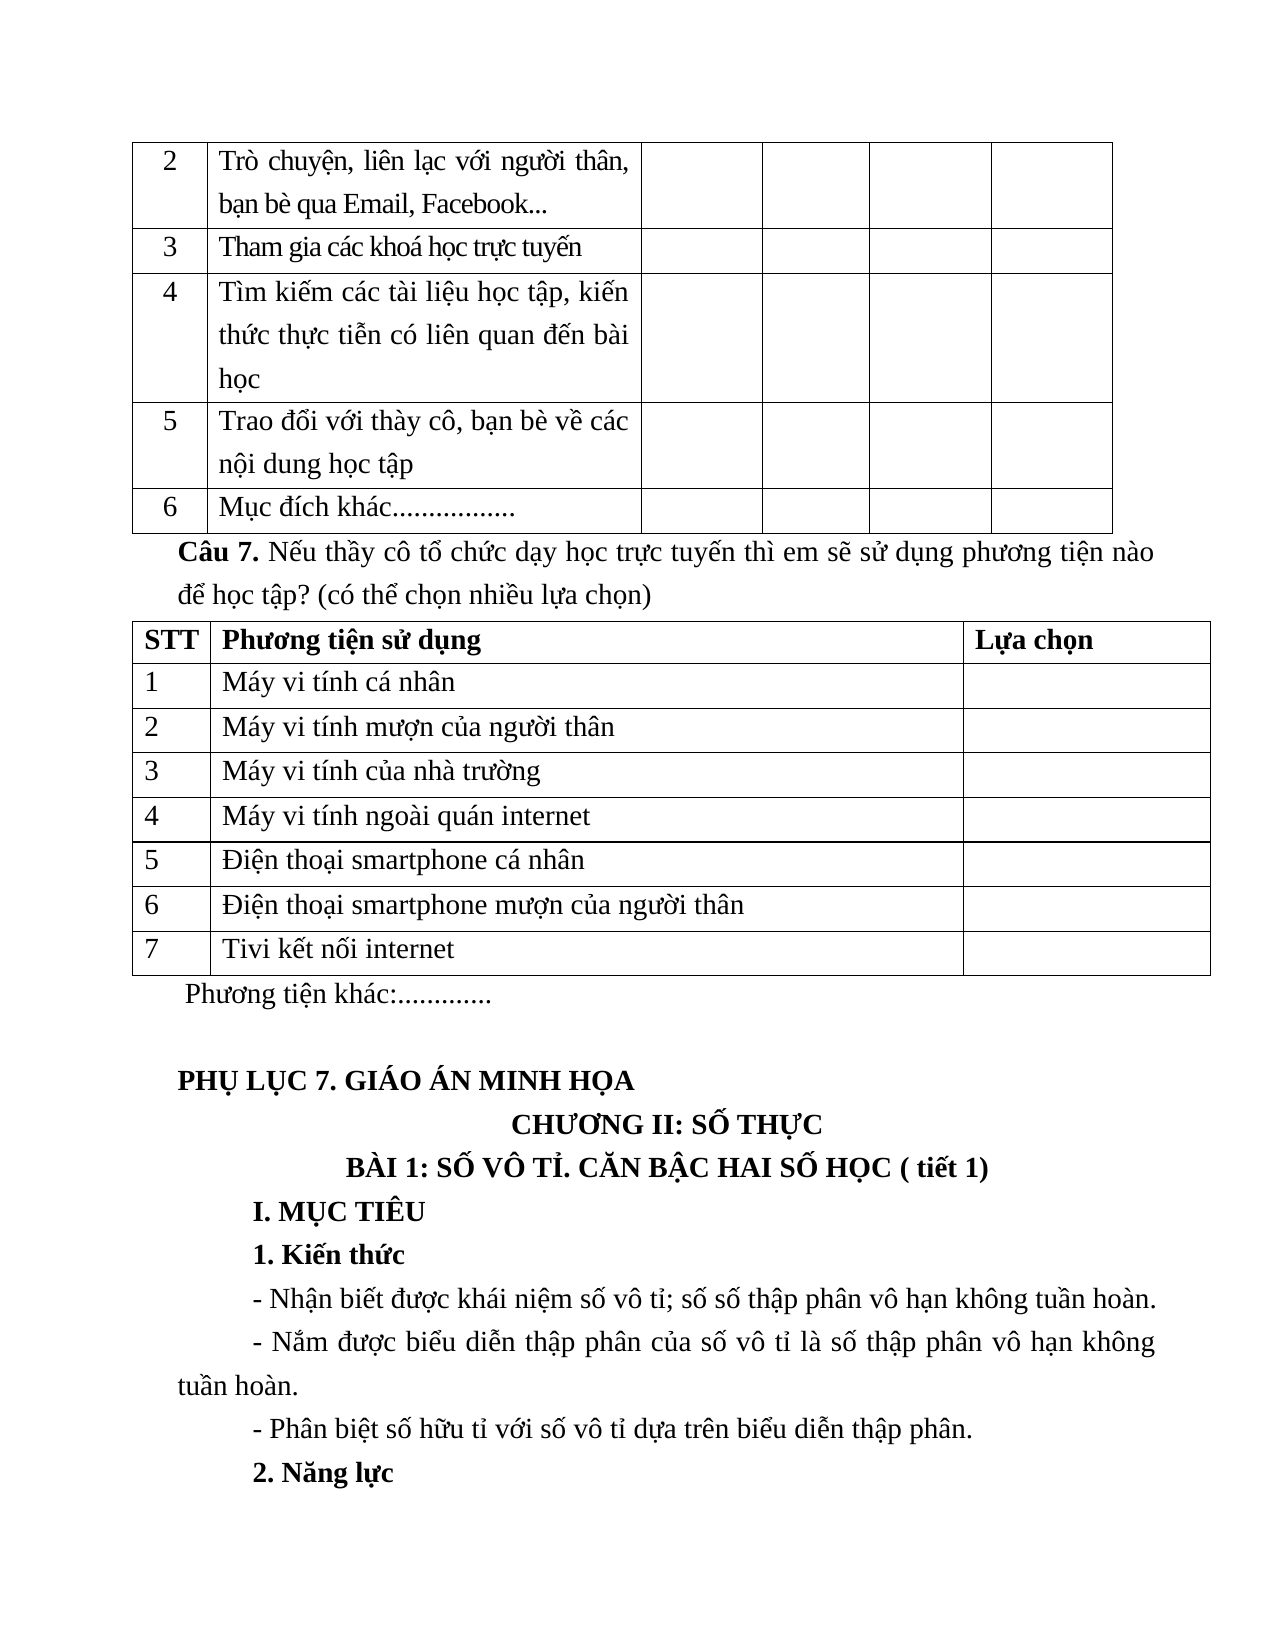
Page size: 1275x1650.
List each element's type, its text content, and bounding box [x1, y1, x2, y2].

table_cell [870, 229, 991, 273]
table_cell Tivi kết nối internet [211, 932, 963, 975]
table_cell Máy vi tính cá nhân [211, 664, 963, 708]
table_cell Máy vi tính ngoài quán internet [211, 798, 963, 841]
table_cell [763, 403, 869, 488]
table_cell 2 [133, 143, 207, 228]
table_cell [964, 753, 1210, 797]
table_cell [992, 229, 1112, 273]
table_cell [964, 709, 1210, 752]
table_cell 1 [133, 664, 210, 708]
table_cell [642, 403, 762, 488]
table_cell Tìm kiếm các tài liệu học tập, kiến thức thực tiễn có liên quan đến bài học [208, 274, 641, 402]
table_cell [870, 403, 991, 488]
table_cell 3 [133, 229, 207, 273]
table_header STT [133, 622, 210, 663]
text Phương tiện khác:............. [177, 976, 1157, 1010]
table_cell 6 [133, 887, 210, 931]
table_cell 2 [133, 709, 210, 752]
table_cell 4 [133, 274, 207, 402]
table_header Phương tiện sử dụng [211, 622, 963, 663]
table_cell [763, 143, 869, 228]
table_cell Máy vi tính mượn của người thân [211, 709, 963, 752]
table_cell [870, 489, 991, 533]
table_cell Trao đổi với thày cô, bạn bè về các nội dung học tập [208, 403, 641, 488]
table_cell 5 [133, 403, 207, 488]
table_cell 7 [133, 932, 210, 975]
table_cell [642, 143, 762, 228]
table_cell [642, 274, 762, 402]
text Câu 7. Nếu thầy cô tổ chức dạy học trực tuyến thì em sẽ sử dụng phương tiện nào để học tập? (có thể chọn nhiều lựa chọn) [177, 534, 1157, 611]
table_cell Máy vi tính của nhà trường [211, 753, 963, 797]
table_header Lựa chọn [964, 622, 1210, 663]
table_cell [992, 489, 1112, 533]
table_cell [870, 274, 991, 402]
table_cell [992, 274, 1112, 402]
text BÀI 1: SỐ VÔ TỈ. CĂN BẬC HAI SỐ HỌC ( tiết 1) [177, 1150, 1157, 1184]
text I. MỤC TIÊU [177, 1194, 1157, 1227]
table_cell [642, 229, 762, 273]
table_cell [763, 274, 869, 402]
table_cell Trò chuyện, liên lạc với người thân, bạn bè qua Email, Facebook... [208, 143, 641, 228]
table_cell [964, 843, 1210, 886]
table_cell Tham gia các khoá học trực tuyến [208, 229, 641, 273]
text PHỤ LỤC 7. GIÁO ÁN MINH HỌA [177, 1063, 1157, 1097]
table_cell [870, 143, 991, 228]
table_cell Điện thoại smartphone mượn của người thân [211, 887, 963, 931]
table_cell [964, 798, 1210, 841]
table_cell 6 [133, 489, 207, 533]
table_cell Mục đích khác................. [208, 489, 641, 533]
table_cell [964, 887, 1210, 931]
table_cell [992, 143, 1112, 228]
table_cell [642, 489, 762, 533]
table_cell [964, 932, 1210, 975]
table_cell [763, 489, 869, 533]
table_cell [964, 664, 1210, 708]
table_cell Điện thoại smartphone cá nhân [211, 843, 963, 886]
text 1. Kiến thức [177, 1237, 1157, 1271]
table_cell [992, 403, 1112, 488]
text - Phân biệt số hữu tỉ với số vô tỉ dựa trên biểu diễn thập phân. [177, 1412, 1157, 1445]
table_cell 3 [133, 753, 210, 797]
text - Nắm được biểu diễn thập phân của số vô tỉ là số thập phân vô hạn không tuần hoàn. [177, 1324, 1157, 1402]
text - Nhận biết được khái niệm số vô tỉ; số số thập phân vô hạn không tuần hoàn. [177, 1281, 1157, 1314]
table_cell [763, 229, 869, 273]
text CHƯƠNG II: SỐ THỰC [177, 1107, 1157, 1140]
table_cell 5 [133, 843, 210, 886]
text 2. Năng lực [177, 1455, 1157, 1489]
table_cell 4 [133, 798, 210, 841]
